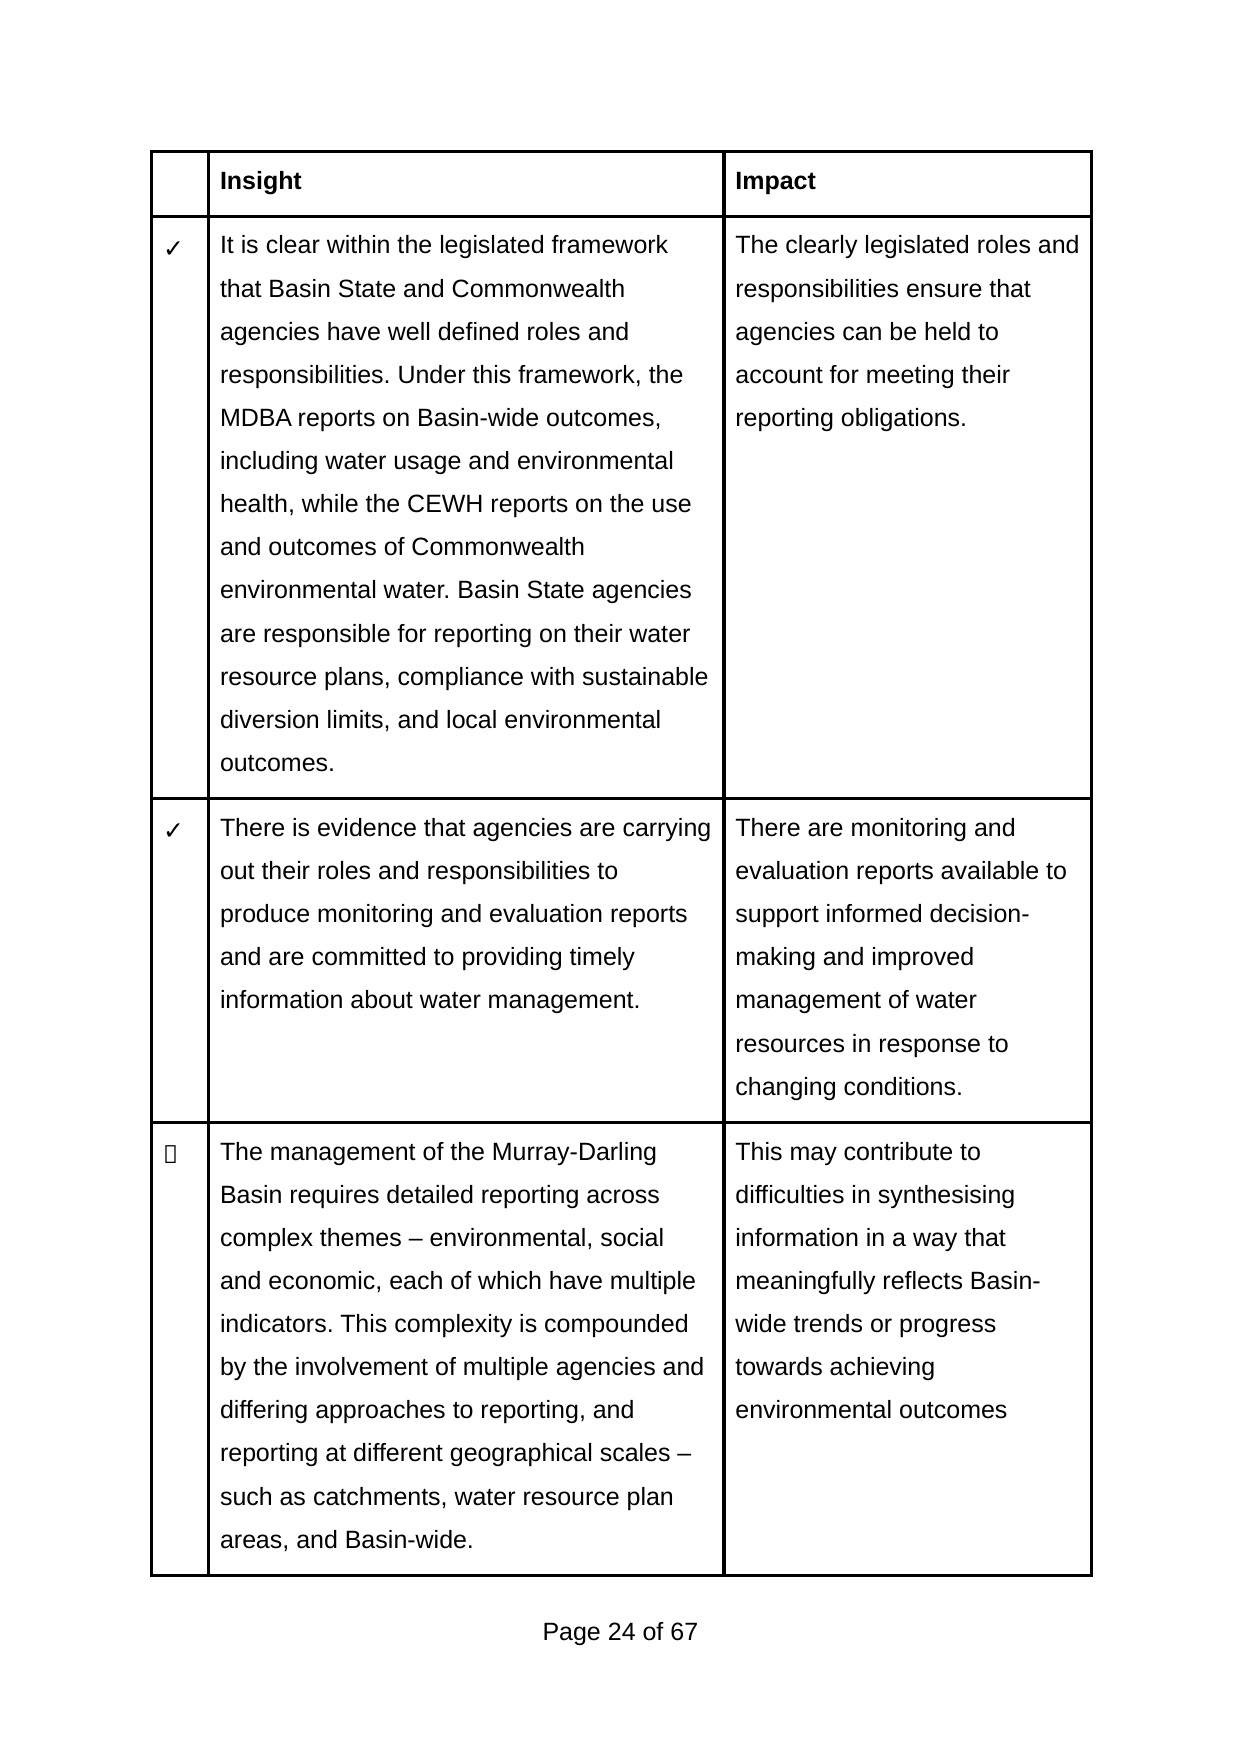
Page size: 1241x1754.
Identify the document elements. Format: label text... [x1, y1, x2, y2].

table_cell ❌ [153, 1124, 207, 1574]
table_cell This may contribute to difficulties in synthesising information in a way that meaningfully reflects Basin-wide trends or progress towards achieving environmental outcomes [726, 1124, 1090, 1574]
table_cell The management of the Murray-Darling Basin requires detailed reporting across complex themes – environmental, social and economic, each of which have multiple indicators. This complexity is compounded by the involvement of multiple agencies and differing approaches to reporting, and reporting at different geographical scales – such as catchments, water resource plan areas, and Basin-wide. [210, 1124, 722, 1574]
table_cell There is evidence that agencies are carrying out their roles and responsibilities to produce monitoring and evaluation reports and are committed to providing timely information about water management. [210, 800, 722, 1121]
table_header Impact [726, 153, 1090, 215]
table_cell It is clear within the legislated framework that Basin State and Commonwealth agencies have well defined roles and responsibilities. Under this framework, the MDBA reports on Basin-wide outcomes, including water usage and environmental health, while the CEWH reports on the use and outcomes of Commonwealth environmental water. Basin State agencies are responsible for reporting on their water resource plans, compliance with sustainable diversion limits, and local environmental outcomes. [210, 218, 722, 797]
table_cell ✓ [153, 218, 207, 797]
table_cell The clearly legislated roles and responsibilities ensure that agencies can be held to account for meeting their reporting obligations. [726, 218, 1090, 797]
table_cell There are monitoring and evaluation reports available to support informed decision-making and improved management of water resources in response to changing conditions. [726, 800, 1090, 1121]
table_header Insight [210, 153, 722, 215]
table_header [153, 153, 207, 215]
table_cell ✓ [153, 800, 207, 1121]
